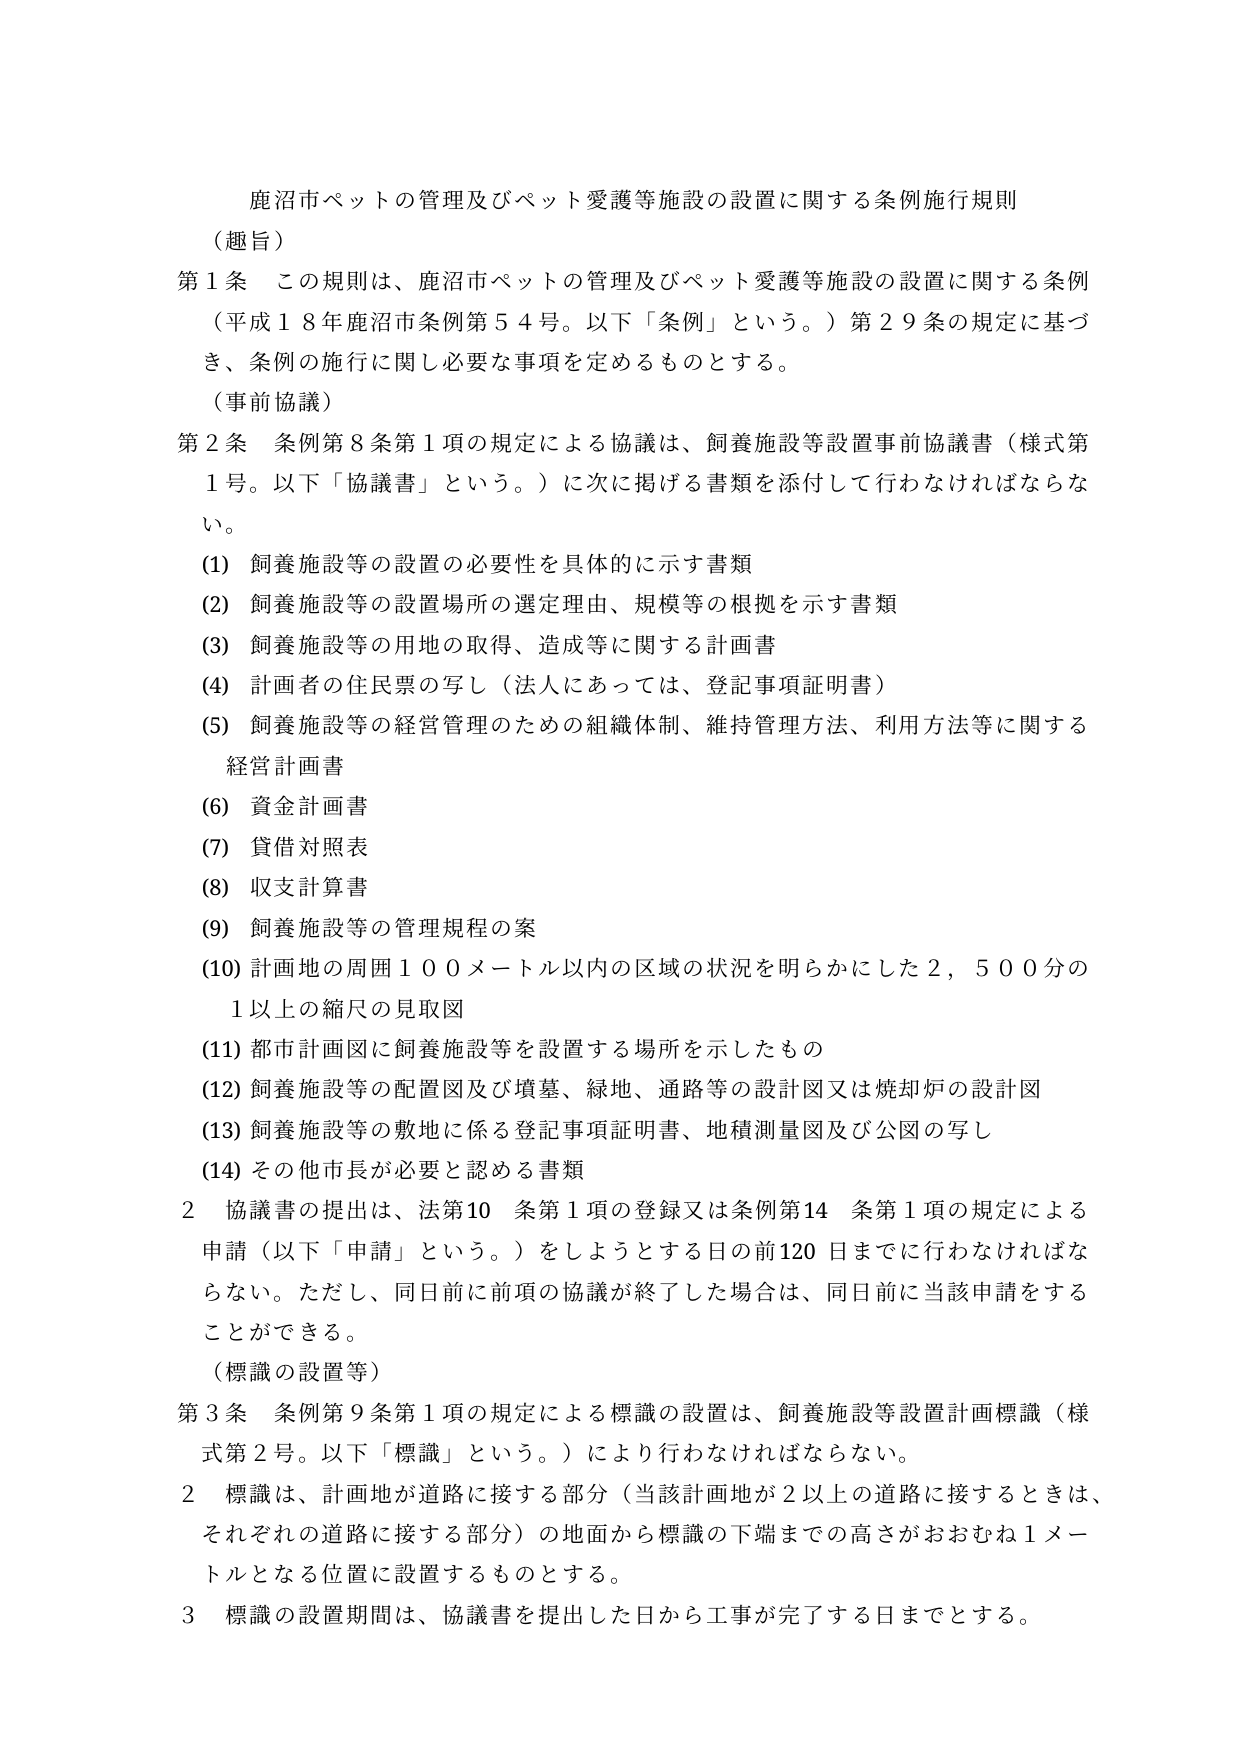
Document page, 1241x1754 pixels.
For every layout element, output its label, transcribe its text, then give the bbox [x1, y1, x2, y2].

text （事前協議） [178, 381, 1092, 421]
text ２ 協議書の提出は、法第10条第１項の登録又は条例第14条第１項の規定による申請（以下「申請」という。）をしようとする日の前120日までに行わなければならない。ただし、同日前に前項の協議が終了した場合は、同日前に当該申請をすることができる。 [178, 1189, 1092, 1351]
text ２ 標識は、計画地が道路に接する部分（当該計画地が２以上の道路に接するときは、それぞれの道路に接する部分）の地面から標識の下端までの高さがおおむね１メートルとなる位置に設置するものとする。 [178, 1472, 1092, 1593]
text (12) 飼養施設等の配置図及び墳墓、緑地、通路等の設計図又は焼却炉の設計図 [178, 1068, 1092, 1108]
text (10) 計画地の周囲１００メートル以内の区域の状況を明らかにした２，５００分の１以上の縮尺の見取図 [178, 947, 1092, 1028]
text (5) 飼養施設等の経営管理のための組織体制、維持管理方法、利用方法等に関する経営計画書 [178, 704, 1092, 785]
text (14) その他市長が必要と認める書類 [178, 1149, 1092, 1189]
text （趣旨） [178, 219, 1092, 260]
text (7) 貸借対照表 [178, 826, 1092, 866]
text 第２条 条例第８条第１項の規定による協議は、飼養施設等設置事前協議書（様式第１号。以下「協議書」という。）に次に掲げる書類を添付して行わなければならない。 [178, 421, 1092, 543]
text （標識の設置等） [178, 1351, 1092, 1391]
text (13) 飼養施設等の敷地に係る登記事項証明書、地積測量図及び公図の写し [178, 1108, 1092, 1149]
text (11) 都市計画図に飼養施設等を設置する場所を示したもの [178, 1028, 1092, 1068]
text 第１条 この規則は、鹿沼市ペットの管理及びペット愛護等施設の設置に関する条例（平成１８年鹿沼市条例第５４号。以下「条例」という。）第２９条の規定に基づき、条例の施行に関し必要な事項を定めるものとする。 [178, 260, 1092, 381]
text (1) 飼養施設等の設置の必要性を具体的に示す書類 [178, 543, 1092, 583]
text (2) 飼養施設等の設置場所の選定理由、規模等の根拠を示す書類 [178, 583, 1092, 623]
text (9) 飼養施設等の管理規程の案 [178, 906, 1092, 947]
text 第３条 条例第９条第１項の規定による標識の設置は、飼養施設等設置計画標識（様式第２号。以下「標識」という。）により行わなければならない。 [178, 1391, 1092, 1472]
text (3) 飼養施設等の用地の取得、造成等に関する計画書 [178, 623, 1092, 664]
text (8) 収支計算書 [178, 866, 1092, 906]
text ３ 標識の設置期間は、協議書を提出した日から工事が完了する日までとする。 [178, 1593, 1092, 1634]
text (6) 資金計画書 [178, 785, 1092, 826]
text (4) 計画者の住民票の写し（法人にあっては、登記事項証明書） [178, 664, 1092, 704]
text 鹿沼市ペットの管理及びペット愛護等施設の設置に関する条例施行規則 [178, 179, 1092, 219]
